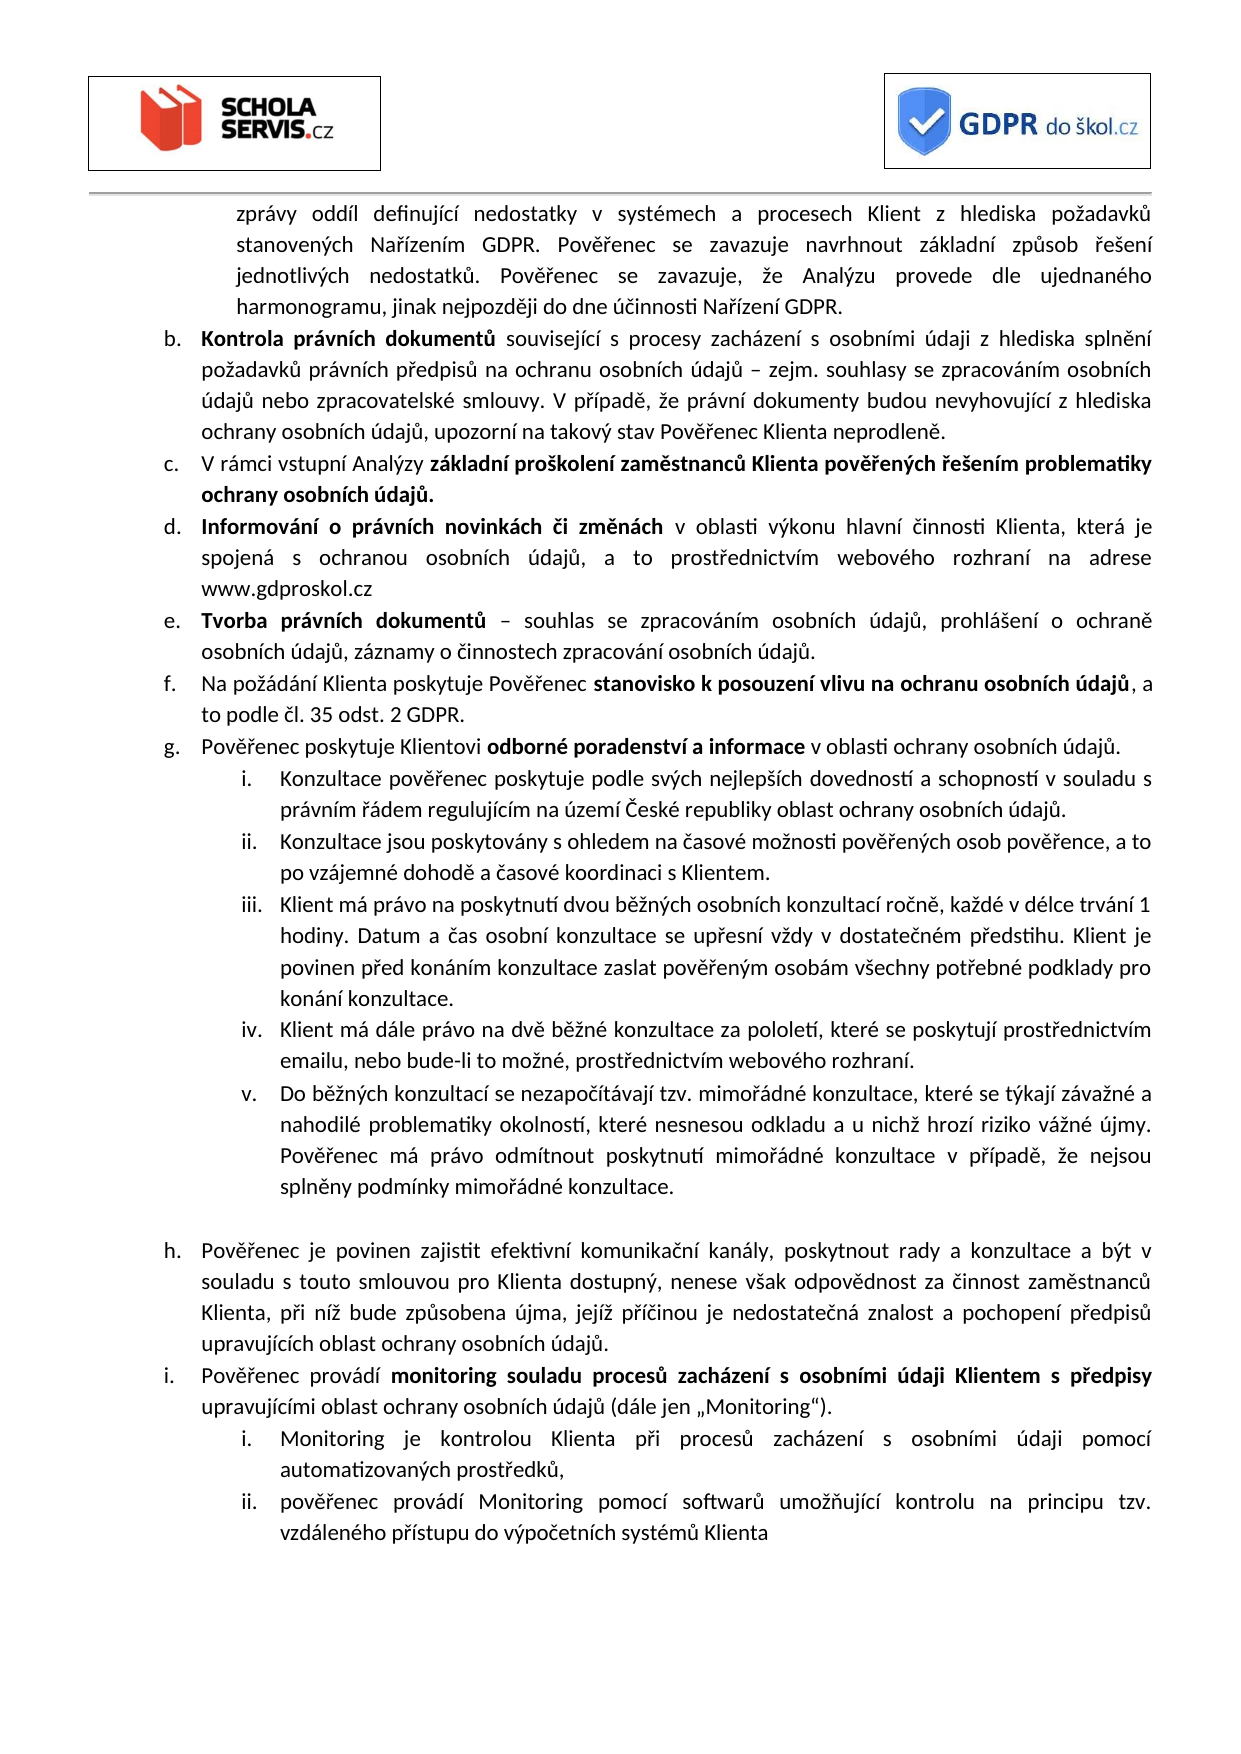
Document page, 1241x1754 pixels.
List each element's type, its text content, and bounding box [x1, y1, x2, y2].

list Pověřenec provádí monitoring souladu procesů zacházení s osobními údaji Klientem s předpisy upravujícími oblast ochrany osobních údajů (dále jen „Monitoring“). [164, 1361, 1153, 1420]
list Pověřenec je povinen zajistit efektivní komunikační kanály, poskytnout rady a konzultace a být v souladu s touto smlouvou pro Klienta dostupný, nenese však odpovědnost za činnost zaměstnanců Klienta, při níž bude způsobena újma, jejíž příčinou je nedostatečná znalost a pochopení předpisů upravujících oblast ochrany osobních údajů. [164, 1236, 1153, 1357]
list Tvorba právních dokumentů – souhlas se zpracováním osobních údajů, prohlášení o ochraně osobních údajů, záznamy o činnostech zpracování osobních údajů. [164, 606, 1153, 666]
list V rámci vstupní Analýzy základní proškolení zaměstnanců Klienta pověřených řešením problematiky ochrany osobních údajů. [164, 449, 1153, 508]
list Monitoring je kontrolou Klienta při procesů zacházení s osobními údaji pomocí automatizovaných prostředků, [241, 1424, 1153, 1483]
list Informování o právních novinkách či změnách v oblasti výkonu hlavní činnosti Klienta, která je spojená s ochranou osobních údajů, a to prostřednictvím webového rozhraní na adrese www.gdproskol.cz [164, 512, 1153, 602]
list Pověřenec poskytuje Klientovi odborné poradenství a informace v oblasti ochrany osobních údajů. [164, 732, 1153, 761]
list Konzultace jsou poskytovány s ohledem na časové možnosti pověřených osob pověřence, a to po vzájemné dohodě a časové koordinaci s Klientem. [241, 827, 1153, 887]
list Do běžných konzultací se nezapočítávají tzv. mimořádné konzultace, které se týkají závažné a nahodilé problematiky okolností, které nesnesou odkladu a u nichž hrozí riziko vážné újmy. Pověřenec má právo odmítnout poskytnutí mimořádné konzultace v případě, že nejsou splněny podmínky mimořádné konzultace. [241, 1079, 1153, 1200]
picture [885, 74, 1150, 168]
list Konzultace pověřenec poskytuje podle svých nejlepších dovedností a schopností v souladu s právním řádem regulujícím na území České republiky oblast ochrany osobních údajů. [241, 764, 1153, 823]
list Klient má dále právo na dvě běžné konzultace za pololetí, které se poskytují prostřednictvím emailu, nebo bude-li to možné, prostřednictvím webového rozhraní. [241, 1016, 1153, 1075]
list pověřenec provádí Monitoring pomocí softwarů umožňující kontrolu na principu tzv. vzdáleného přístupu do výpočetních systémů Klienta [241, 1487, 1153, 1546]
list Kontrola právních dokumentů související s procesy zacházení s osobními údaji z hlediska splnění požadavků právních předpisů na ochranu osobních údajů – zejm. souhlasy se zpracováním osobních údajů nebo zpracovatelské smlouvy. V případě, že právní dokumenty budou nevyhovující z hlediska ochrany osobních údajů, upozorní na takový stav Pověřenec Klienta neprodleně. [164, 324, 1153, 445]
list Klient má právo na poskytnutí dvou běžných osobních konzultací ročně, každé v délce trvání 1 hodiny. Datum a čas osobní konzultace se upřesní vždy v dostatečném předstihu. Klient je povinen před konáním konzultace zaslat pověřeným osobám všechny potřebné podklady pro konání konzultace. [241, 891, 1153, 1012]
picture [89, 77, 380, 170]
list Na požádání Klienta poskytuje Pověřenec stanovisko k posouzení vlivu na ochranu osobních údajů, a to podle čl. 35 odst. 2 GDPR. [164, 669, 1153, 728]
